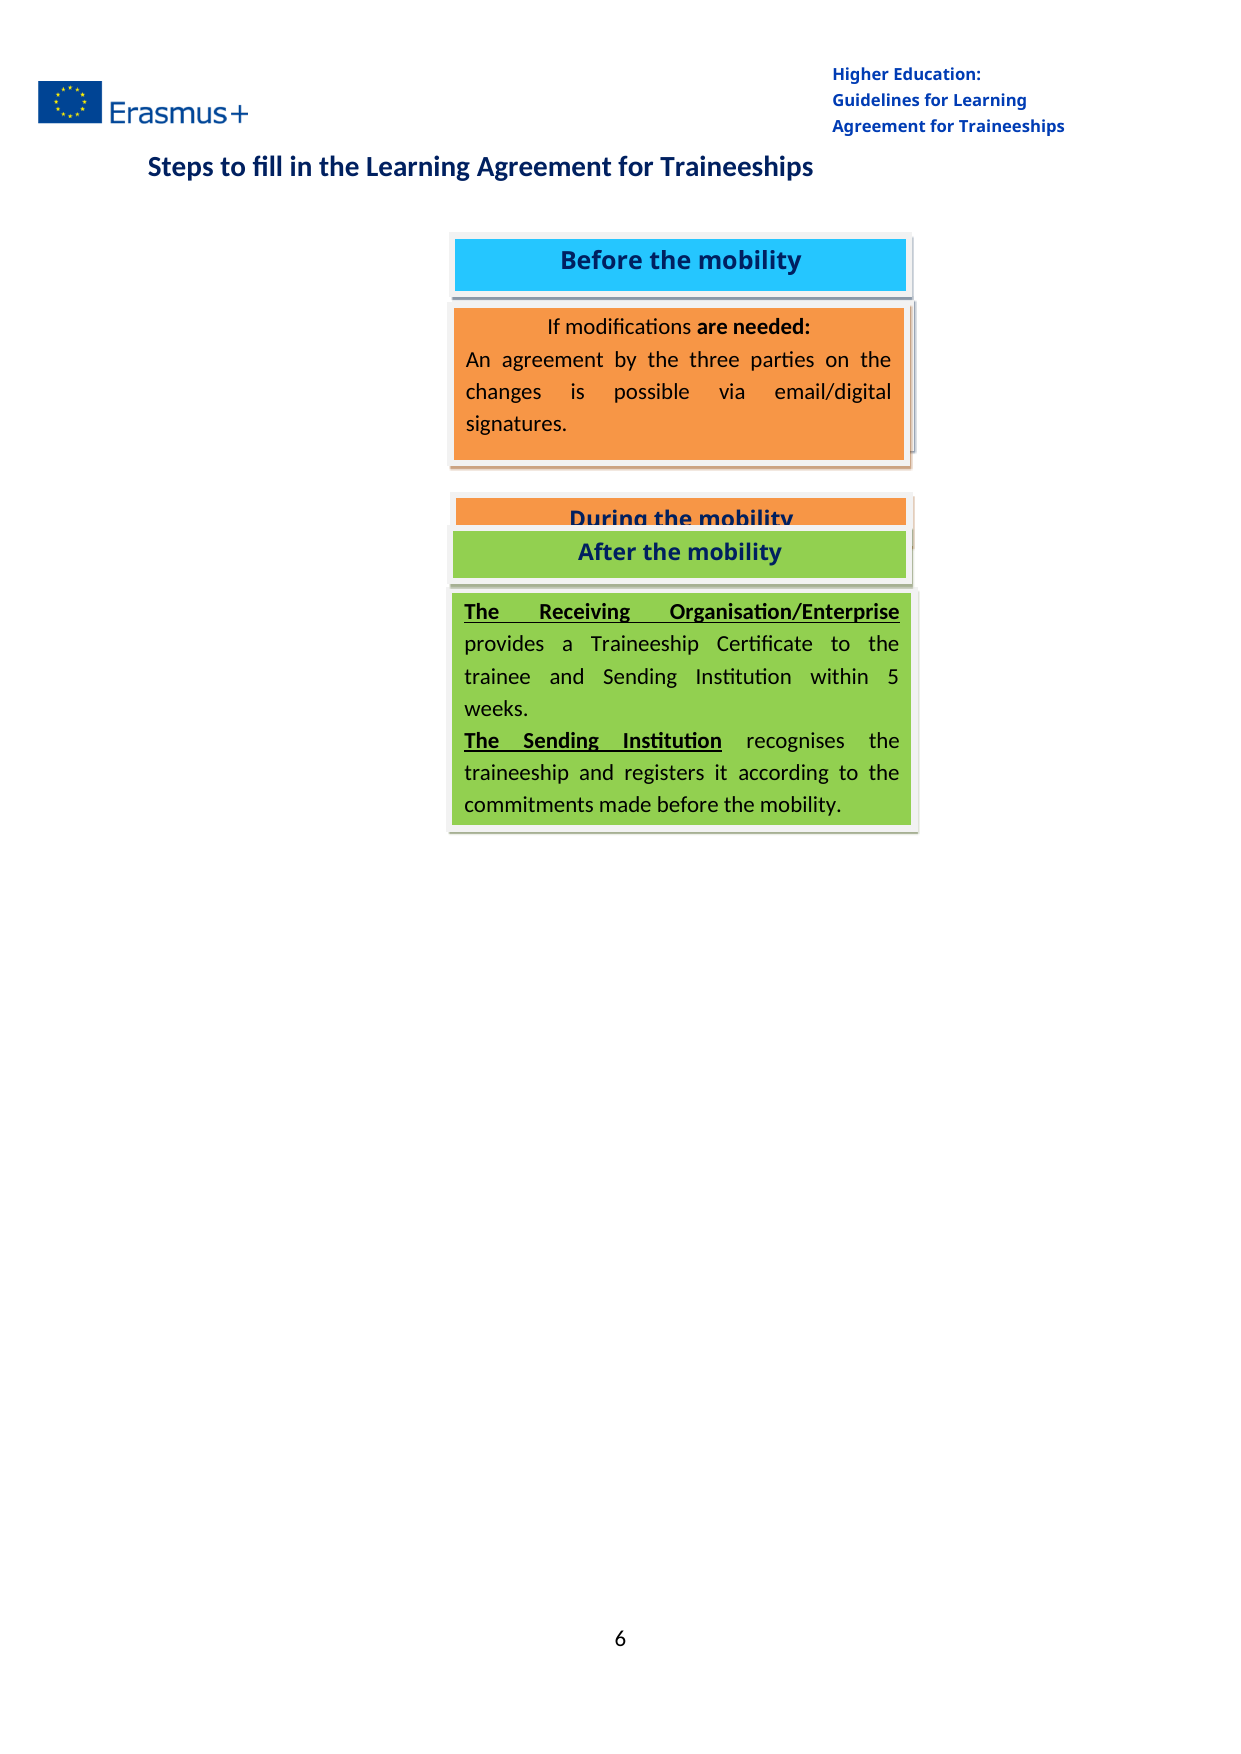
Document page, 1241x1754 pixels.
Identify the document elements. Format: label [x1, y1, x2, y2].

picture [38, 81, 248, 124]
